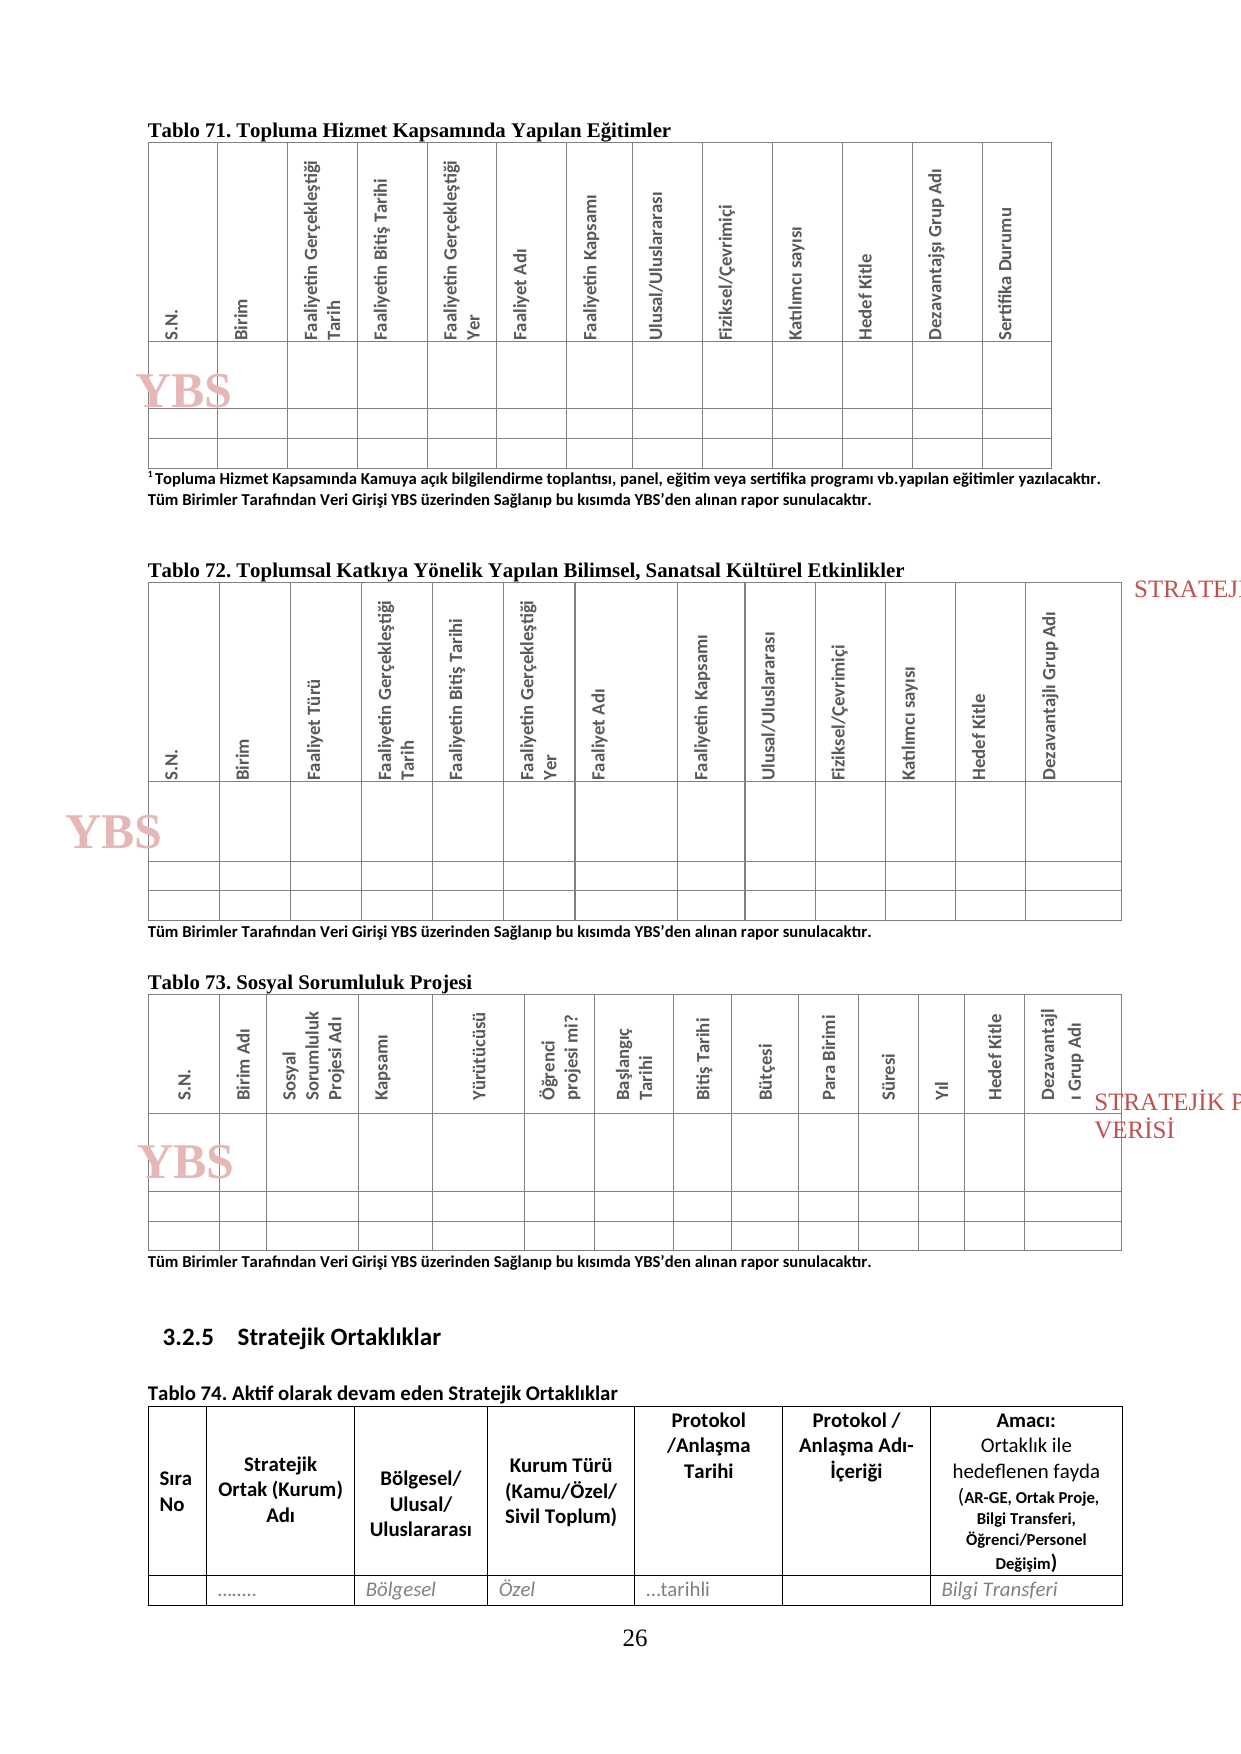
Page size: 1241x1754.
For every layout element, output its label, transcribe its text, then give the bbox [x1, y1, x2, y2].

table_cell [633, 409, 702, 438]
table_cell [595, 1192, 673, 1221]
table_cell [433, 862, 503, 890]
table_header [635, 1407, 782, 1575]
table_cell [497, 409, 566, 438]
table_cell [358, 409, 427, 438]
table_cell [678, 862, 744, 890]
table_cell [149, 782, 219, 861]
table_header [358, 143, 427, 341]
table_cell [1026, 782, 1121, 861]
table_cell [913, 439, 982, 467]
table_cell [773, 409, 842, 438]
text 1 Topluma Hizmet Kapsamında Kamuya açık bilgilendirme toplantısı, panel, eğitim veya sertifika programı vb.yapılan eğitimler yazılacaktır. [148, 468, 1122, 489]
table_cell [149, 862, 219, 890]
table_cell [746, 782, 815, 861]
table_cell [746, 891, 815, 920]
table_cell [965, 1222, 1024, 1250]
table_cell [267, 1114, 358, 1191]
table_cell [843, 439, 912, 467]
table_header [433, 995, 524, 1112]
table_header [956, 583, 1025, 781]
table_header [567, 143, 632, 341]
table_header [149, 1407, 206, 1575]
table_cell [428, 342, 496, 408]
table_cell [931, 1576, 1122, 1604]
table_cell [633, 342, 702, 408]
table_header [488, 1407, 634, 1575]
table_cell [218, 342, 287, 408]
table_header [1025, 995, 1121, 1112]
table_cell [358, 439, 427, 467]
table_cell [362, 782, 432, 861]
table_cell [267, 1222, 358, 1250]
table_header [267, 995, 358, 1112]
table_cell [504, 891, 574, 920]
text Tablo 74. Aktif olarak devam eden Stratejik Ortaklıklar [148, 1381, 1122, 1406]
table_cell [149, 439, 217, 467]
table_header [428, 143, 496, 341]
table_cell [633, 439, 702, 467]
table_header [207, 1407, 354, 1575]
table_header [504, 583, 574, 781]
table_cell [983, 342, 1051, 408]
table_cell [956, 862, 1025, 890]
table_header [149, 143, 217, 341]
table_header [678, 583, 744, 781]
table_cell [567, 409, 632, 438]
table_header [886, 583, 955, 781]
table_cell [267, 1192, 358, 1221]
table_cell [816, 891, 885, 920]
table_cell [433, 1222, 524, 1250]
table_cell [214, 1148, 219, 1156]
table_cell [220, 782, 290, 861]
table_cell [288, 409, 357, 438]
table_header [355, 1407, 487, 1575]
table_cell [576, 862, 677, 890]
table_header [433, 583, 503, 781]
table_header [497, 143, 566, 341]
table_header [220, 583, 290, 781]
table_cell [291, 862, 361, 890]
text Tüm Birimler Tarafından Veri Girişi YBS üzerinden Sağlanıp bu kısımda YBS’den alınan rapor sunulacaktır. [148, 489, 1122, 509]
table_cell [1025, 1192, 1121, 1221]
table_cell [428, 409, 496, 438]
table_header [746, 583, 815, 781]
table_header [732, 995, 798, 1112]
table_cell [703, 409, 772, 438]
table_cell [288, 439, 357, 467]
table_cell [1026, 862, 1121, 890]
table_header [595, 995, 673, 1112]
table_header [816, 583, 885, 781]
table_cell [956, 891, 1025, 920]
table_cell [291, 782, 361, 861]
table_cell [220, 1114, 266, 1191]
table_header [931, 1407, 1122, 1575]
text Tüm Birimler Tarafından Veri Girişi YBS üzerinden Sağlanıp bu kısımda YBS’den alınan rapor sunulacaktır. [148, 1251, 1122, 1272]
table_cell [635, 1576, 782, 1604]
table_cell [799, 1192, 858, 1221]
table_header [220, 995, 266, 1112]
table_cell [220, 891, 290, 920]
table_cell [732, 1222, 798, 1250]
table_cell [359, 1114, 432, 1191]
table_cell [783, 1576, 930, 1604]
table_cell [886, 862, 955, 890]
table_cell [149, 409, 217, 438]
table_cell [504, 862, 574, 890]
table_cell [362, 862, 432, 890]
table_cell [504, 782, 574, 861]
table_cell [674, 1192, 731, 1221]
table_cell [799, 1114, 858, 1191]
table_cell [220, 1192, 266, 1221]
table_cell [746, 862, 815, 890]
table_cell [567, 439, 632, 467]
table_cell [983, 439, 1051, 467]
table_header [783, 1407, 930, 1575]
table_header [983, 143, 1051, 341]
text Tüm Birimler Tarafından Veri Girişi YBS üzerinden Sağlanıp bu kısımda YBS’den alınan rapor sunulacaktır. [148, 921, 1122, 942]
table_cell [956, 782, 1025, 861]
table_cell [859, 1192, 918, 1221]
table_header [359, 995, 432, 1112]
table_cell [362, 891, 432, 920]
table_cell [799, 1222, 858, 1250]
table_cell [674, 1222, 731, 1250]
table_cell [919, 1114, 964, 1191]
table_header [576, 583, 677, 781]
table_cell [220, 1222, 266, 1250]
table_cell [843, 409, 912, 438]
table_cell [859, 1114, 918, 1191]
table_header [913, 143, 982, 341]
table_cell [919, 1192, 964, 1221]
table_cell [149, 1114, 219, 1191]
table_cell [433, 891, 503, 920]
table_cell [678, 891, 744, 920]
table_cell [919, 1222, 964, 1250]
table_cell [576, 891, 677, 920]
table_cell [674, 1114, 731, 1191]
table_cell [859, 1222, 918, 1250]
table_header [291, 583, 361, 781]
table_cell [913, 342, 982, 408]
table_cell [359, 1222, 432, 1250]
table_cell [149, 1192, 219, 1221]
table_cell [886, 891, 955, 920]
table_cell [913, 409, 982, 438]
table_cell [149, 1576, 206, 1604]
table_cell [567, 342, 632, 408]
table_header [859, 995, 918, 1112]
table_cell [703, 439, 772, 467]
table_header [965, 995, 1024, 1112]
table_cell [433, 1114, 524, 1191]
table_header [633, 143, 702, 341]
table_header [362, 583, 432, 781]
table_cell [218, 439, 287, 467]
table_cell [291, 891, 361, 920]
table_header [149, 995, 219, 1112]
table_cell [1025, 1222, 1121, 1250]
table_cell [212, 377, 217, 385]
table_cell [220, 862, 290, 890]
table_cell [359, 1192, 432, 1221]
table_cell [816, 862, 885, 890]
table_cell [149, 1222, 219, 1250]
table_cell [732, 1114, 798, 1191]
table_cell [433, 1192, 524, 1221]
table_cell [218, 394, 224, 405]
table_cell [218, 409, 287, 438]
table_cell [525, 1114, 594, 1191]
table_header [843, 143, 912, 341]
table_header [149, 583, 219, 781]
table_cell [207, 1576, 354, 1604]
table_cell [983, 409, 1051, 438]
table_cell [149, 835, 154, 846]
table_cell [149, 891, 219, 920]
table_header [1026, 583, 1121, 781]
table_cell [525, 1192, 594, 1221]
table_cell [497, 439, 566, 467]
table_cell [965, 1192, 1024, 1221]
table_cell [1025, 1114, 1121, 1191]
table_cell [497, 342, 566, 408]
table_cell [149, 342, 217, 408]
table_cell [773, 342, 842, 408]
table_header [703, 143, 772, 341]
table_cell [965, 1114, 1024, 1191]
subtitle Stratejik Ortaklıklar [162, 1321, 1122, 1352]
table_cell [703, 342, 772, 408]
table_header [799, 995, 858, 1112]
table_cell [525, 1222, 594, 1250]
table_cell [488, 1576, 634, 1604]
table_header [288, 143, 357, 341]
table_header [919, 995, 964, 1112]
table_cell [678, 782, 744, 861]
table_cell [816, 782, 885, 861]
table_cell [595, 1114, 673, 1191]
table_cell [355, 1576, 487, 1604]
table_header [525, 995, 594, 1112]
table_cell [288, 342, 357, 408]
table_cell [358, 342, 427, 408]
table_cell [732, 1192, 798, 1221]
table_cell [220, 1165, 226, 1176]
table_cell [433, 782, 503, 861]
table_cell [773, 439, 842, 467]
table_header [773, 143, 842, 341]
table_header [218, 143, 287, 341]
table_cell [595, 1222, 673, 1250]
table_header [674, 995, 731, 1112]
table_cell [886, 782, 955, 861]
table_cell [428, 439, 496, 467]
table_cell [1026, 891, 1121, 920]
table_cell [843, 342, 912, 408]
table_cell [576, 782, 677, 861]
